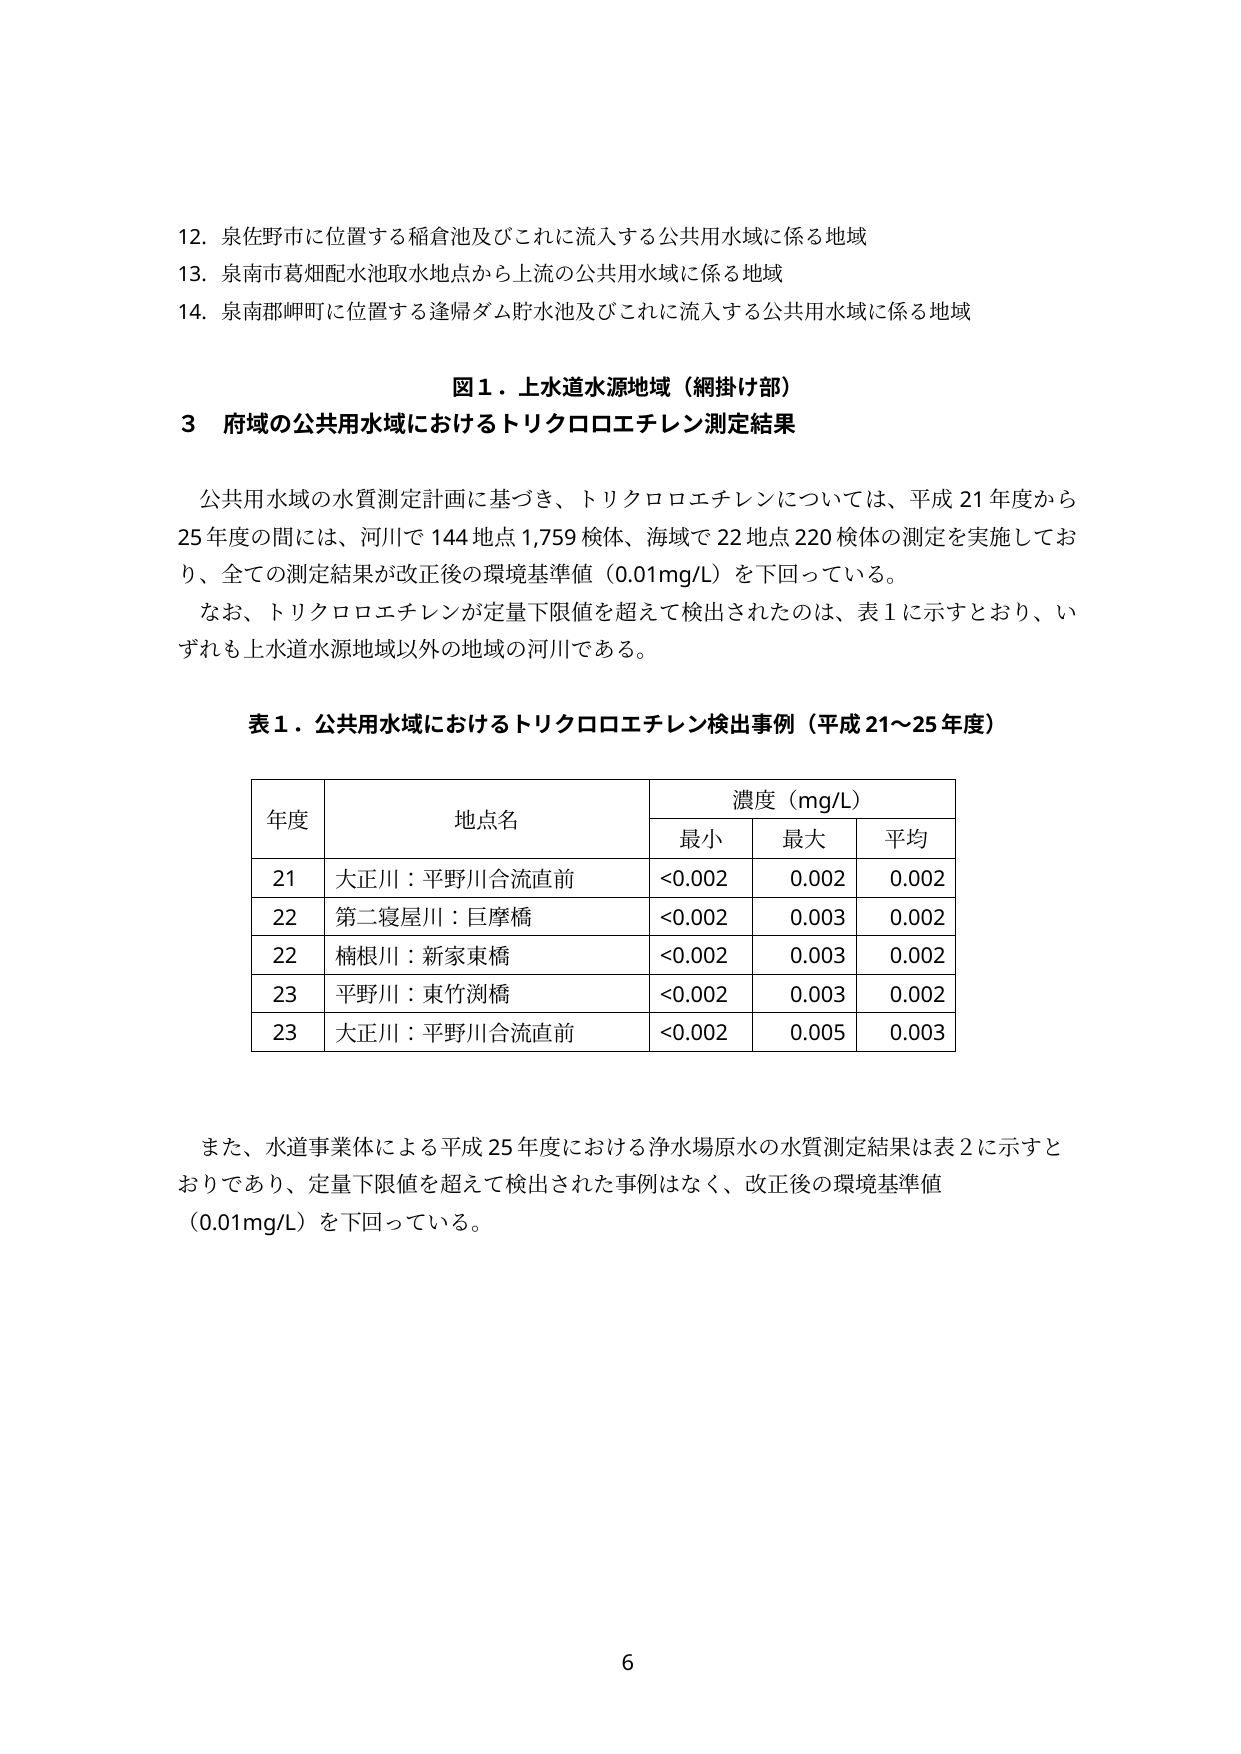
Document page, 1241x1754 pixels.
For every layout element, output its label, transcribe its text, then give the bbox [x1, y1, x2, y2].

text 図１．上水道水源地域（網掛け部） [177, 367, 1078, 404]
table_cell 21 [252, 859, 324, 897]
table_cell 0.003 [753, 898, 856, 935]
text なお、トリクロロエチレンが定量下限値を超えて検出されたのは、表１に示すとおり、いずれも上水道水源地域以外の地域の河川である。 [177, 592, 1078, 667]
table_cell <0.002 [650, 898, 752, 935]
table_cell 0.002 [857, 859, 955, 897]
table_cell 0.003 [753, 975, 856, 1012]
table_cell 最小 [650, 819, 752, 858]
table_cell 22 [252, 936, 324, 974]
table_cell 最大 [753, 819, 856, 858]
table_header 地点名 [325, 780, 649, 858]
list 泉佐野市に位置する稲倉池及びこれに流入する公共用水域に係る地域 [177, 217, 1089, 254]
table_cell 0.002 [857, 898, 955, 935]
table_cell 平均 [857, 819, 955, 858]
table_cell <0.002 [650, 936, 752, 974]
text 公共用水域の水質測定計画に基づき、トリクロロエチレンについては、平成21年度から25年度の間には、河川で144地点1,759検体、海域で22地点220検体の測定を実施しており、全ての測定結果が改正後の環境基準値（0.01mg/L）を下回っている。 [177, 479, 1078, 592]
subtitle ３ 府域の公共用水域におけるトリクロロエチレン測定結果 [177, 404, 1078, 442]
text また、水道事業体による平成25年度における浄水場原水の水質測定結果は表２に示すとおりであり、定量下限値を超えて検出された事例はなく、改正後の環境基準値（0.01mg/L）を下回っている。 [177, 1127, 1078, 1239]
table_cell 23 [252, 975, 324, 1012]
table_cell 0.003 [753, 936, 856, 974]
list 泉南市葛畑配水池取水地点から上流の公共用水域に係る地域 [177, 254, 1089, 292]
table_cell 平野川：東竹渕橋 [325, 975, 649, 1012]
table_cell 22 [252, 898, 324, 935]
table_cell 0.002 [857, 975, 955, 1012]
table_cell 0.002 [857, 936, 955, 974]
table_cell 0.002 [753, 859, 856, 897]
table_cell <0.002 [650, 975, 752, 1012]
table_header 濃度（mg/L） [650, 780, 955, 818]
table_cell 大正川：平野川合流直前 [325, 1013, 649, 1051]
table_cell 0.005 [753, 1013, 856, 1051]
table_cell 第二寝屋川：巨摩橋 [325, 898, 649, 935]
table_cell <0.002 [650, 1013, 752, 1051]
table_cell 0.003 [857, 1013, 955, 1051]
table_cell 大正川：平野川合流直前 [325, 859, 649, 897]
table_cell <0.002 [650, 859, 752, 897]
text 表１．公共用水域におけるトリクロロエチレン検出事例（平成21～25年度） [177, 704, 1078, 742]
list 泉南郡岬町に位置する逢帰ダム貯水池及びこれに流入する公共用水域に係る地域 [177, 292, 1089, 329]
table_cell 23 [252, 1013, 324, 1051]
table_header 年度 [252, 780, 324, 858]
table_cell 楠根川：新家東橋 [325, 936, 649, 974]
